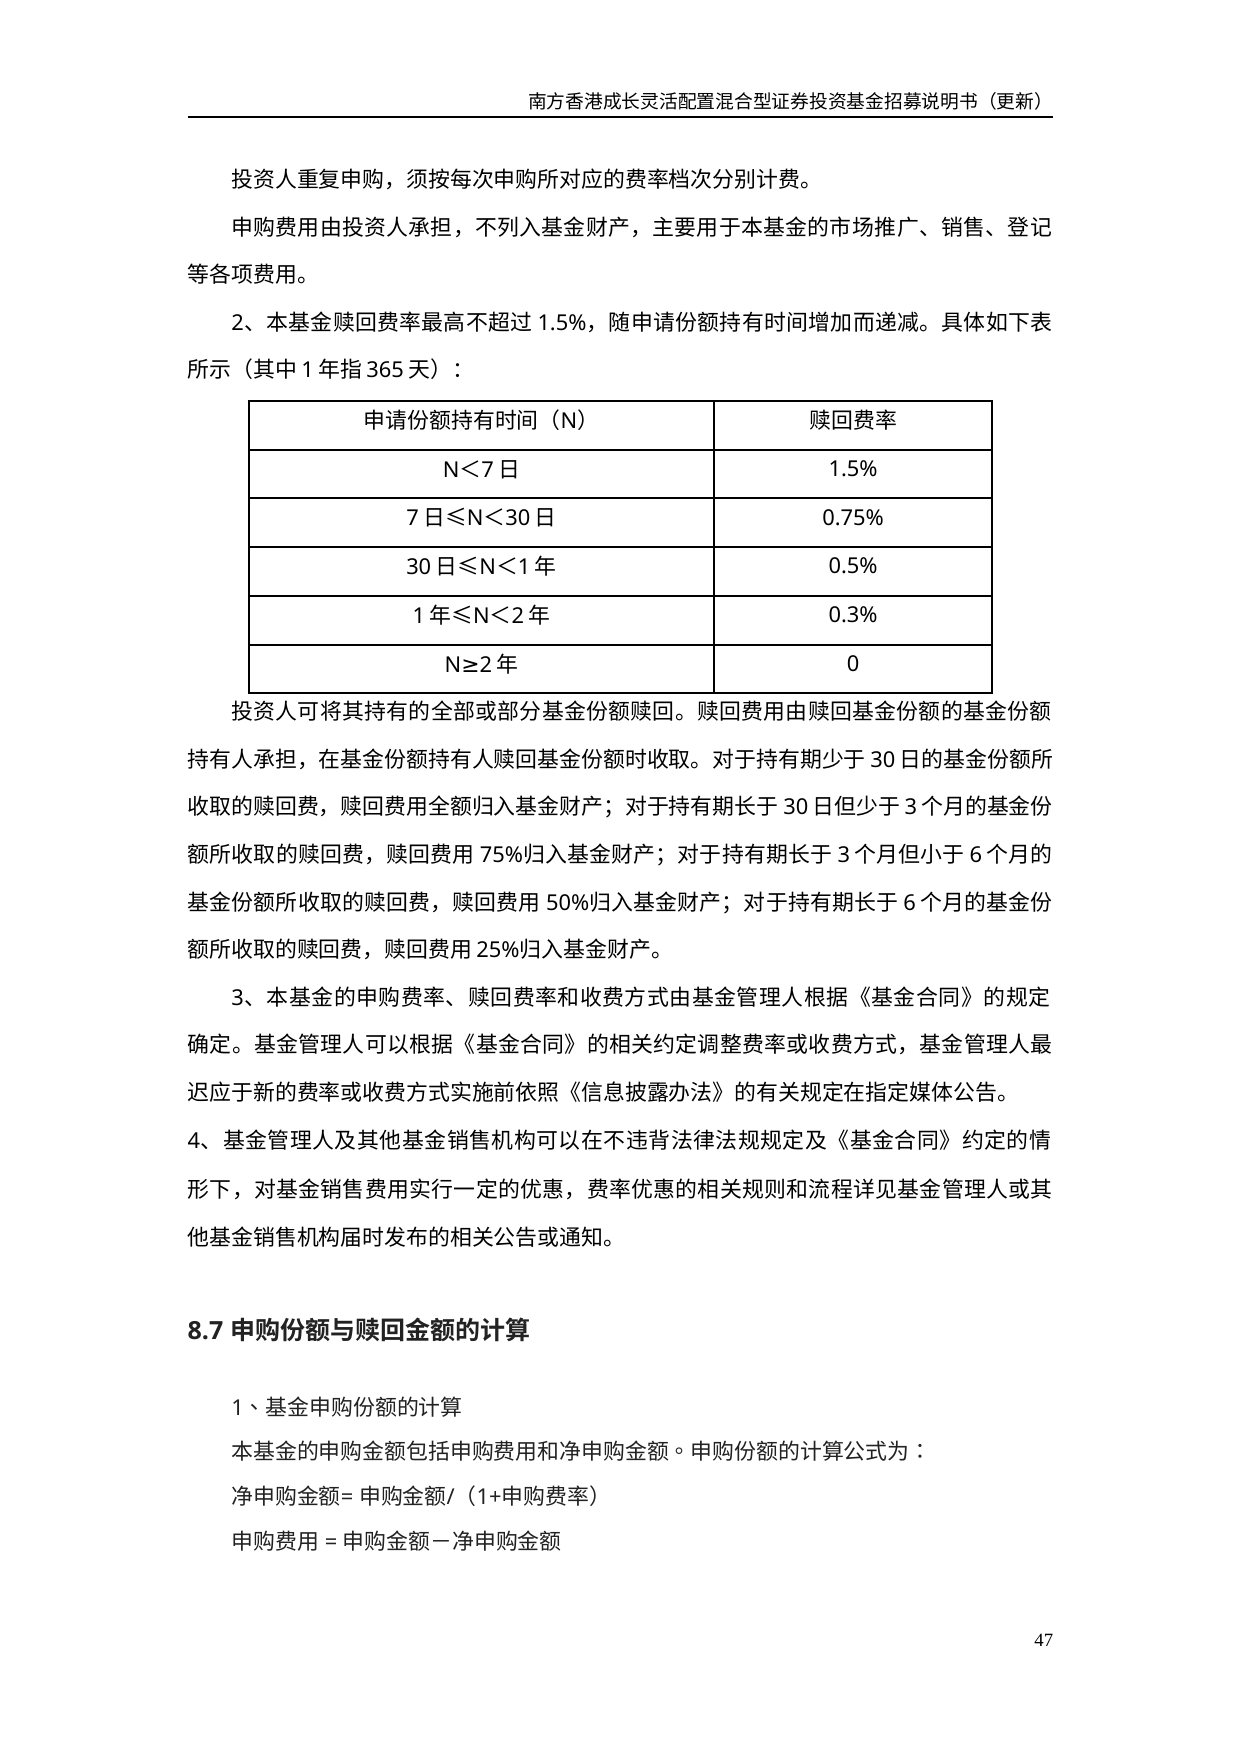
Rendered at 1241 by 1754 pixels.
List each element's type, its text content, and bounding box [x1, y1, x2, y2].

table_cell N≥2年 [250, 646, 713, 692]
text 投资人重复申购，须按每次申购所对应的费率档次分别计费。 [187, 162, 1053, 194]
text 净申购金额= 申购金额/（1+申购费率） [187, 1481, 1053, 1511]
table_cell N＜7日 [250, 451, 713, 497]
text 本基金的申购金额包括申购费用和净申购金额。申购份额的计算公式为： [187, 1436, 1053, 1466]
text 4、基金管理人及其他基金销售机构可以在不违背法律法规规定及《基金合同》约定的情形下，对基金销售费用实行一定的优惠，费率优惠的相关规则和流程详见基金管理人或其他基金销售机构届时发布的相关公告或通知。 [187, 1122, 1053, 1252]
table_header 申请份额持有时间（N） [250, 402, 713, 448]
text 3、本基金的申购费率、赎回费率和收费方式由基金管理人根据《基金合同》的规定确定。基金管理人可以根据《基金合同》的相关约定调整费率或收费方式，基金管理人最迟应于新的费率或收费方式实施前依照《信息披露办法》的有关规定在指定媒体公告。 [187, 980, 1053, 1107]
text 申购费用由投资人承担，不列入基金财产，主要用于本基金的市场推广、销售、登记等各项费用。 [187, 209, 1053, 289]
table_cell 1年≤N＜2年 [250, 597, 713, 643]
table_header 赎回费率 [715, 402, 991, 448]
text 申购费用 = 申购金额－净申购金额 [187, 1526, 1053, 1555]
text 1、基金申购份额的计算 [187, 1392, 1053, 1421]
table_cell 0.3% [715, 597, 991, 643]
text 8.7 申购份额与赎回金额的计算 [187, 1297, 1053, 1362]
table_cell 0.75% [715, 499, 991, 546]
table_cell 1.5% [715, 451, 991, 497]
table_cell 0.5% [715, 548, 991, 595]
text 投资人可将其持有的全部或部分基金份额赎回。赎回费用由赎回基金份额的基金份额持有人承担，在基金份额持有人赎回基金份额时收取。对于持有期少于30日的基金份额所收取的赎回费，赎回费用全额归入基金财产；对于持有期长于30日但少于3个月的基金份额所收取的赎回费，赎回费用75%归入基金财产；对于持有期长于3个月但小于6个月的基金份额所收取的赎回费，赎回费用50%归入基金财产；对于持有期长于6个月的基金份额所收取的赎回费，赎回费用25%归入基金财产。 [187, 694, 1053, 964]
table_cell 0 [715, 646, 991, 692]
text 2、本基金赎回费率最高不超过1.5%，随申请份额持有时间增加而递减。具体如下表所示（其中1年指365天）： [187, 304, 1053, 384]
table_cell 7日≤N＜30日 [250, 499, 713, 546]
table_cell 30日≤N＜1年 [250, 548, 713, 595]
